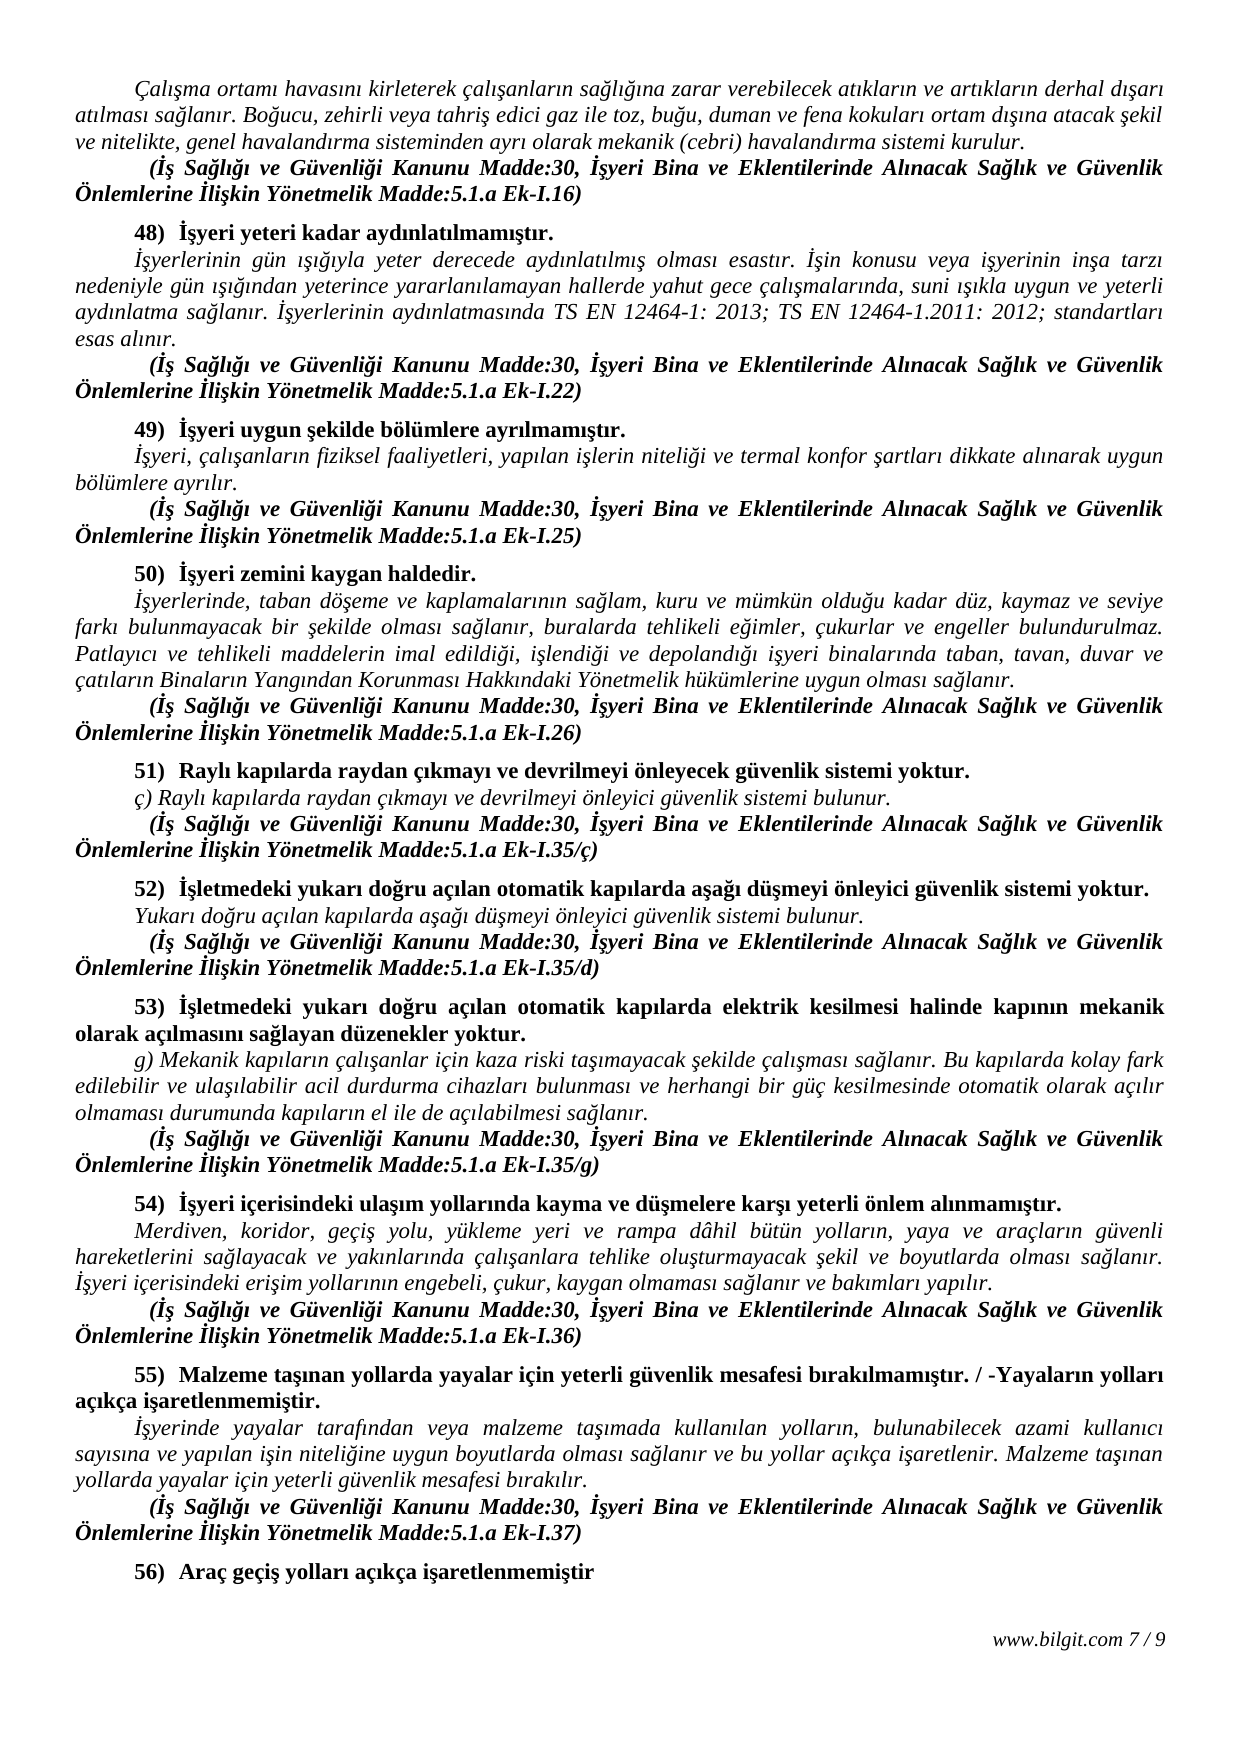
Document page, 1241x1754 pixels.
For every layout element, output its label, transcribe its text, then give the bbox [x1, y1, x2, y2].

text g) Mekanik kapıların çalışanlar için kaza riski taşımayacak şekilde çalışması sağlanır. Bu kapılarda kolay fark edilebilir ve ulaşılabilir acil durdurma cihazları bulunması ve herhangi bir güç kesilmesinde otomatik olarak açılır olmaması durumunda kapıların el ile de açılabilmesi sağlanır. [75, 1046, 1165, 1125]
list İşyeri zemini kaygan haldedir. [75, 561, 1165, 587]
text (İş Sağlığı ve Güvenliği Kanunu Madde:30, İşyeri Bina ve Eklentilerinde Alınacak Sağlık ve Güvenlik Önlemlerine İlişkin Yönetmelik Madde:5.1.a Ek-I.35/g) [75, 1125, 1165, 1178]
text (İş Sağlığı ve Güvenliği Kanunu Madde:30, İşyeri Bina ve Eklentilerinde Alınacak Sağlık ve Güvenlik Önlemlerine İlişkin Yönetmelik Madde:5.1.a Ek-I.26) [75, 692, 1165, 745]
list İşletmedeki yukarı doğru açılan otomatik kapılarda elektrik kesilmesi halinde kapının mekanik olarak açılmasını sağlayan düzenekler yoktur. [75, 993, 1165, 1046]
list Araç geçiş yolları açıkça işaretlenmemiştir [75, 1558, 1165, 1584]
text İşyerlerinde, taban döşeme ve kaplamalarının sağlam, kuru ve mümkün olduğu kadar düz, kaymaz ve seviye farkı bulunmayacak bir şekilde olması sağlanır, buralarda tehlikeli eğimler, çukurlar ve engeller bulundurulmaz. Patlayıcı ve tehlikeli maddelerin imal edildiği, işlendiği ve depolandığı işyeri binalarında taban, tavan, duvar ve çatıların Binaların Yangından Korunması Hakkındaki Yönetmelik hükümlerine uygun olması sağlanır. [75, 587, 1165, 692]
list İşyeri yeteri kadar aydınlatılmamıştır. [75, 219, 1165, 246]
list İşyeri içerisindeki ulaşım yollarında kayma ve düşmelere karşı yeterli önlem alınmamıştır. [75, 1190, 1165, 1217]
text İşyeri, çalışanların fiziksel faaliyetleri, yapılan işlerin niteliği ve termal konfor şartları dikkate alınarak uygun bölümlere ayrılır. [75, 443, 1165, 495]
text Merdiven, koridor, geçiş yolu, yükleme yeri ve rampa dâhil bütün yolların, yaya ve araçların güvenli hareketlerini sağlayacak ve yakınlarında çalışanlara tehlike oluşturmayacak şekil ve boyutlarda olması sağlanır. İşyeri içerisindeki erişim yollarının engebeli, çukur, kaygan olmaması sağlanır ve bakımları yapılır. [75, 1217, 1165, 1296]
text (İş Sağlığı ve Güvenliği Kanunu Madde:30, İşyeri Bina ve Eklentilerinde Alınacak Sağlık ve Güvenlik Önlemlerine İlişkin Yönetmelik Madde:5.1.a Ek-I.35/d) [75, 928, 1165, 981]
list Raylı kapılarda raydan çıkmayı ve devrilmeyi önleyecek güvenlik sistemi yoktur. [75, 757, 1165, 784]
list İşyeri uygun şekilde bölümlere ayrılmamıştır. [75, 416, 1165, 443]
text İşyerlerinin gün ışığıyla yeter derecede aydınlatılmış olması esastır. İşin konusu veya işyerinin inşa tarzı nedeniyle gün ışığından yeterince yararlanılamayan hallerde yahut gece çalışmalarında, suni ışıkla uygun ve yeterli aydınlatma sağlanır. İşyerlerinin aydınlatmasında TS EN 12464-1: 2013; TS EN 12464-1.2011: 2012; standartları esas alınır. [75, 246, 1165, 351]
list Malzeme taşınan yollarda yayalar için yeterli güvenlik mesafesi bırakılmamıştır. / -Yayaların yolları açıkça işaretlenmemiştir. [75, 1361, 1165, 1414]
text (İş Sağlığı ve Güvenliği Kanunu Madde:30, İşyeri Bina ve Eklentilerinde Alınacak Sağlık ve Güvenlik Önlemlerine İlişkin Yönetmelik Madde:5.1.a Ek-I.25) [75, 495, 1165, 548]
text İşyerinde yayalar tarafından veya malzeme taşımada kullanılan yolların, bulunabilecek azami kullanıcı sayısına ve yapılan işin niteliğine uygun boyutlarda olması sağlanır ve bu yollar açıkça işaretlenir. Malzeme taşınan yollarda yayalar için yeterli güvenlik mesafesi bırakılır. [75, 1414, 1165, 1493]
text (İş Sağlığı ve Güvenliği Kanunu Madde:30, İşyeri Bina ve Eklentilerinde Alınacak Sağlık ve Güvenlik Önlemlerine İlişkin Yönetmelik Madde:5.1.a Ek-I.37) [75, 1493, 1165, 1545]
text (İş Sağlığı ve Güvenliği Kanunu Madde:30, İşyeri Bina ve Eklentilerinde Alınacak Sağlık ve Güvenlik Önlemlerine İlişkin Yönetmelik Madde:5.1.a Ek-I.35/ç) [75, 810, 1165, 863]
text (İş Sağlığı ve Güvenliği Kanunu Madde:30, İşyeri Bina ve Eklentilerinde Alınacak Sağlık ve Güvenlik Önlemlerine İlişkin Yönetmelik Madde:5.1.a Ek-I.22) [75, 351, 1165, 404]
text Yukarı doğru açılan kapılarda aşağı düşmeyi önleyici güvenlik sistemi bulunur. [75, 902, 1165, 928]
text ç) Raylı kapılarda raydan çıkmayı ve devrilmeyi önleyici güvenlik sistemi bulunur. [75, 784, 1165, 810]
list İşletmedeki yukarı doğru açılan otomatik kapılarda aşağı düşmeyi önleyici güvenlik sistemi yoktur. [75, 875, 1165, 902]
text Çalışma ortamı havasını kirleterek çalışanların sağlığına zarar verebilecek atıkların ve artıkların derhal dışarı atılması sağlanır. Boğucu, zehirli veya tahriş edici gaz ile toz, buğu, duman ve fena kokuları ortam dışına atacak şekil ve nitelikte, genel havalandırma sisteminden ayrı olarak mekanik (cebri) havalandırma sistemi kurulur. [75, 75, 1165, 154]
text (İş Sağlığı ve Güvenliği Kanunu Madde:30, İşyeri Bina ve Eklentilerinde Alınacak Sağlık ve Güvenlik Önlemlerine İlişkin Yönetmelik Madde:5.1.a Ek-I.16) [75, 154, 1165, 207]
text (İş Sağlığı ve Güvenliği Kanunu Madde:30, İşyeri Bina ve Eklentilerinde Alınacak Sağlık ve Güvenlik Önlemlerine İlişkin Yönetmelik Madde:5.1.a Ek-I.36) [75, 1296, 1165, 1348]
